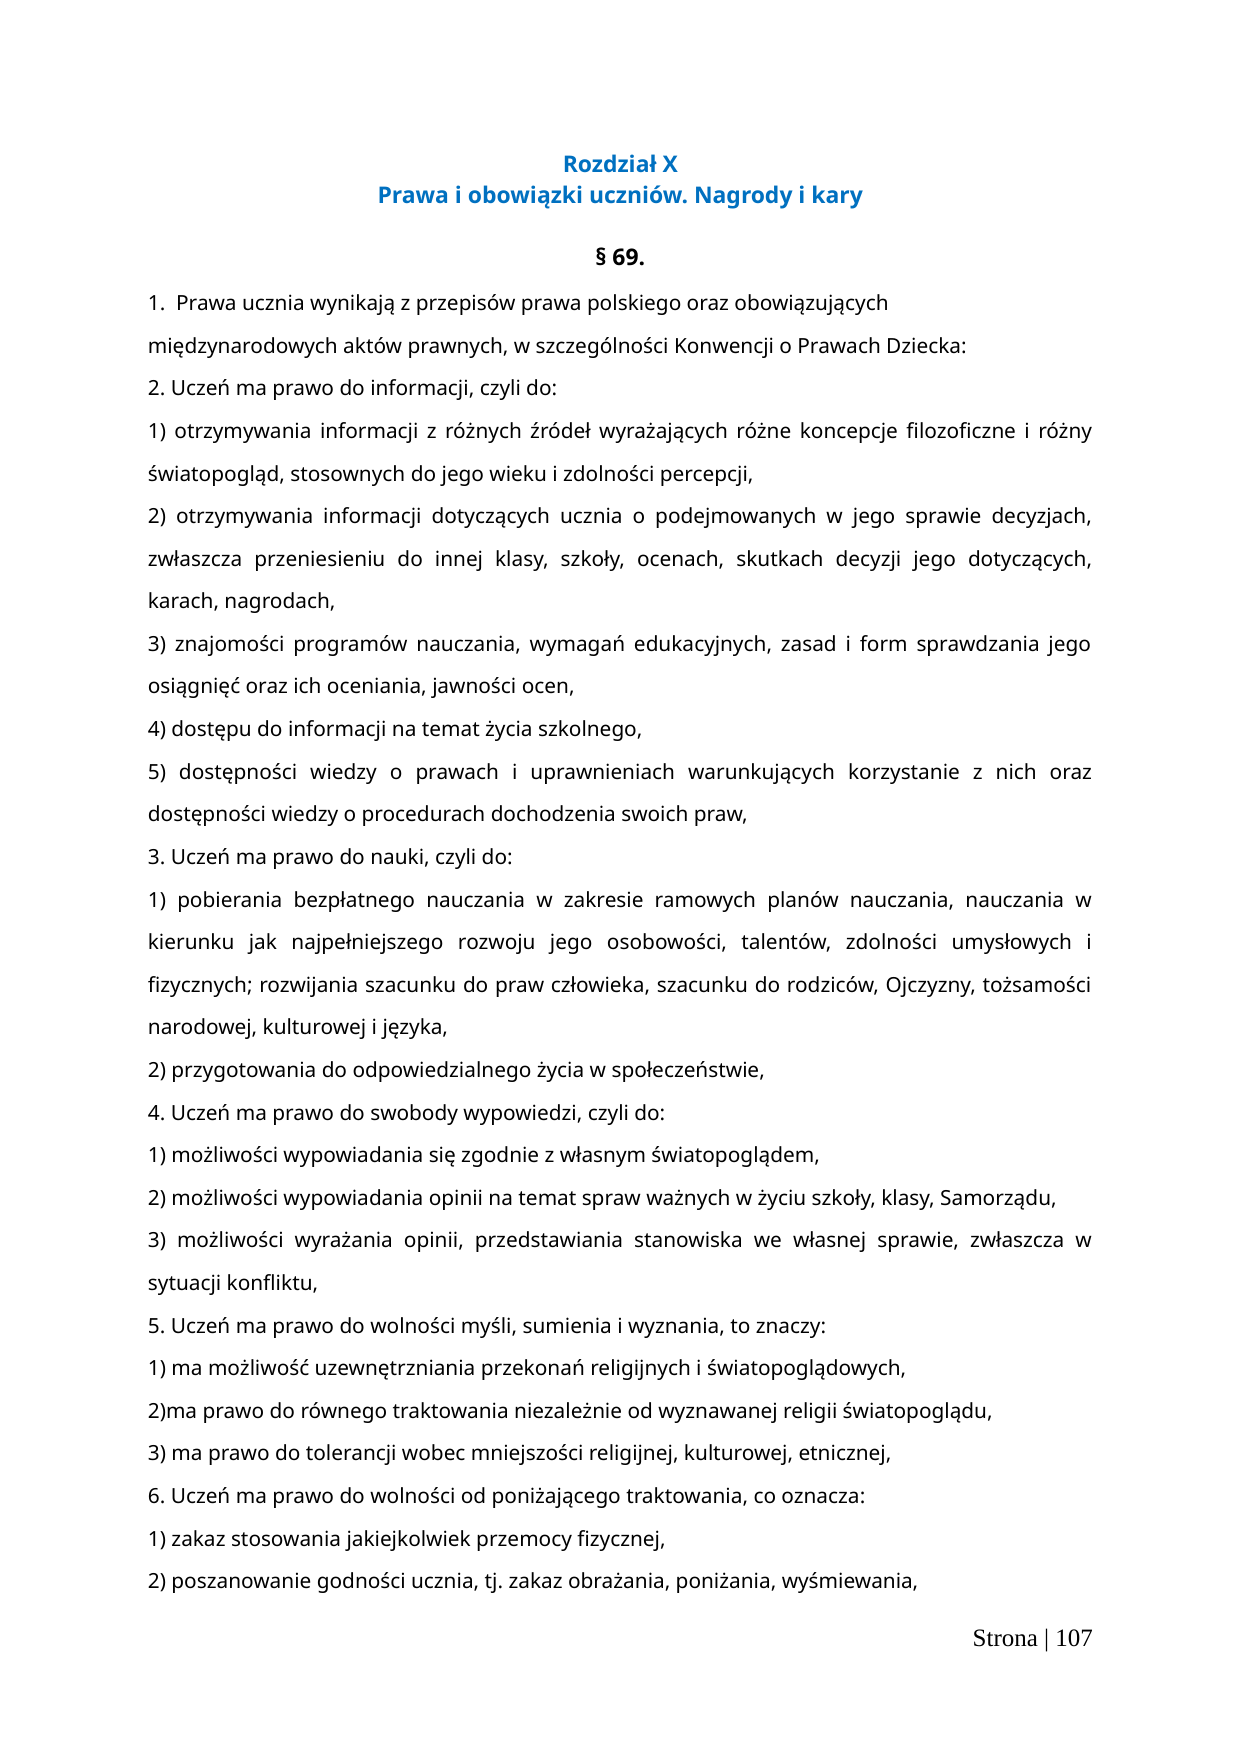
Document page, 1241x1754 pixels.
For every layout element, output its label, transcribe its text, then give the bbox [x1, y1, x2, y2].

text 2. Uczeń ma prawo do informacji, czyli do: [148, 373, 1093, 402]
text Rozdział X [148, 148, 1093, 179]
text 1) zakaz stosowania jakiejkolwiek przemocy fizycznej, [148, 1524, 1093, 1552]
text § 69. [148, 241, 1093, 273]
text 1. Prawa ucznia wynikają z przepisów prawa polskiego oraz obowiązujących [148, 288, 1093, 317]
text 1) ma możliwość uzewnętrzniania przekonań religijnych i światopoglądowych, [148, 1353, 1093, 1382]
text 2) możliwości wypowiadania opinii na temat spraw ważnych w życiu szkoły, klasy, Samorządu, [148, 1183, 1093, 1211]
text 3) znajomości programów nauczania, wymagań edukacyjnych, zasad i form sprawdzania jego osiągnięć oraz ich oceniania, jawności ocen, [148, 629, 1093, 700]
text 5) dostępności wiedzy o prawach i uprawnieniach warunkujących korzystanie z nich oraz dostępności wiedzy o procedurach dochodzenia swoich praw, [148, 757, 1093, 828]
text 2) poszanowanie godności ucznia, tj. zakaz obrażania, poniżania, wyśmiewania, [148, 1566, 1093, 1595]
text 3) możliwości wyrażania opinii, przedstawiania stanowiska we własnej sprawie, zwłaszcza w sytuacji konfliktu, [148, 1226, 1093, 1297]
text 3. Uczeń ma prawo do nauki, czyli do: [148, 842, 1093, 871]
text 4) dostępu do informacji na temat życia szkolnego, [148, 714, 1093, 743]
text 2)ma prawo do równego traktowania niezależnie od wyznawanej religii światopoglądu, [148, 1396, 1093, 1424]
text międzynarodowych aktów prawnych, w szczególności Konwencji o Prawach Dziecka: [148, 331, 1093, 359]
text 2) przygotowania do odpowiedzialnego życia w społeczeństwie, [148, 1055, 1093, 1083]
text 1) pobierania bezpłatnego nauczania w zakresie ramowych planów nauczania, nauczania w kierunku jak najpełniejszego rozwoju jego osobowości, talentów, zdolności umysłowych i fizycznych; rozwijania szacunku do praw człowieka, szacunku do rodziców, Ojczyzny, tożsamości narodowej, kulturowej i języka, [148, 885, 1093, 1041]
text Prawa i obowiązki uczniów. Nagrody i kary [148, 179, 1093, 210]
text 1) otrzymywania informacji z różnych źródeł wyrażających różne koncepcje filozoficzne i różny światopogląd, stosownych do jego wieku i zdolności percepcji, [148, 416, 1093, 487]
text 5. Uczeń ma prawo do wolności myśli, sumienia i wyznania, to znaczy: [148, 1311, 1093, 1339]
text 6. Uczeń ma prawo do wolności od poniżającego traktowania, co oznacza: [148, 1481, 1093, 1509]
text 1) możliwości wypowiadania się zgodnie z własnym światopoglądem, [148, 1140, 1093, 1169]
text 4. Uczeń ma prawo do swobody wypowiedzi, czyli do: [148, 1098, 1093, 1126]
text 2) otrzymywania informacji dotyczących ucznia o podejmowanych w jego sprawie decyzjach, zwłaszcza przeniesieniu do innej klasy, szkoły, ocenach, skutkach decyzji jego dotyczących, karach, nagrodach, [148, 501, 1093, 615]
text 3) ma prawo do tolerancji wobec mniejszości religijnej, kulturowej, etnicznej, [148, 1438, 1093, 1467]
